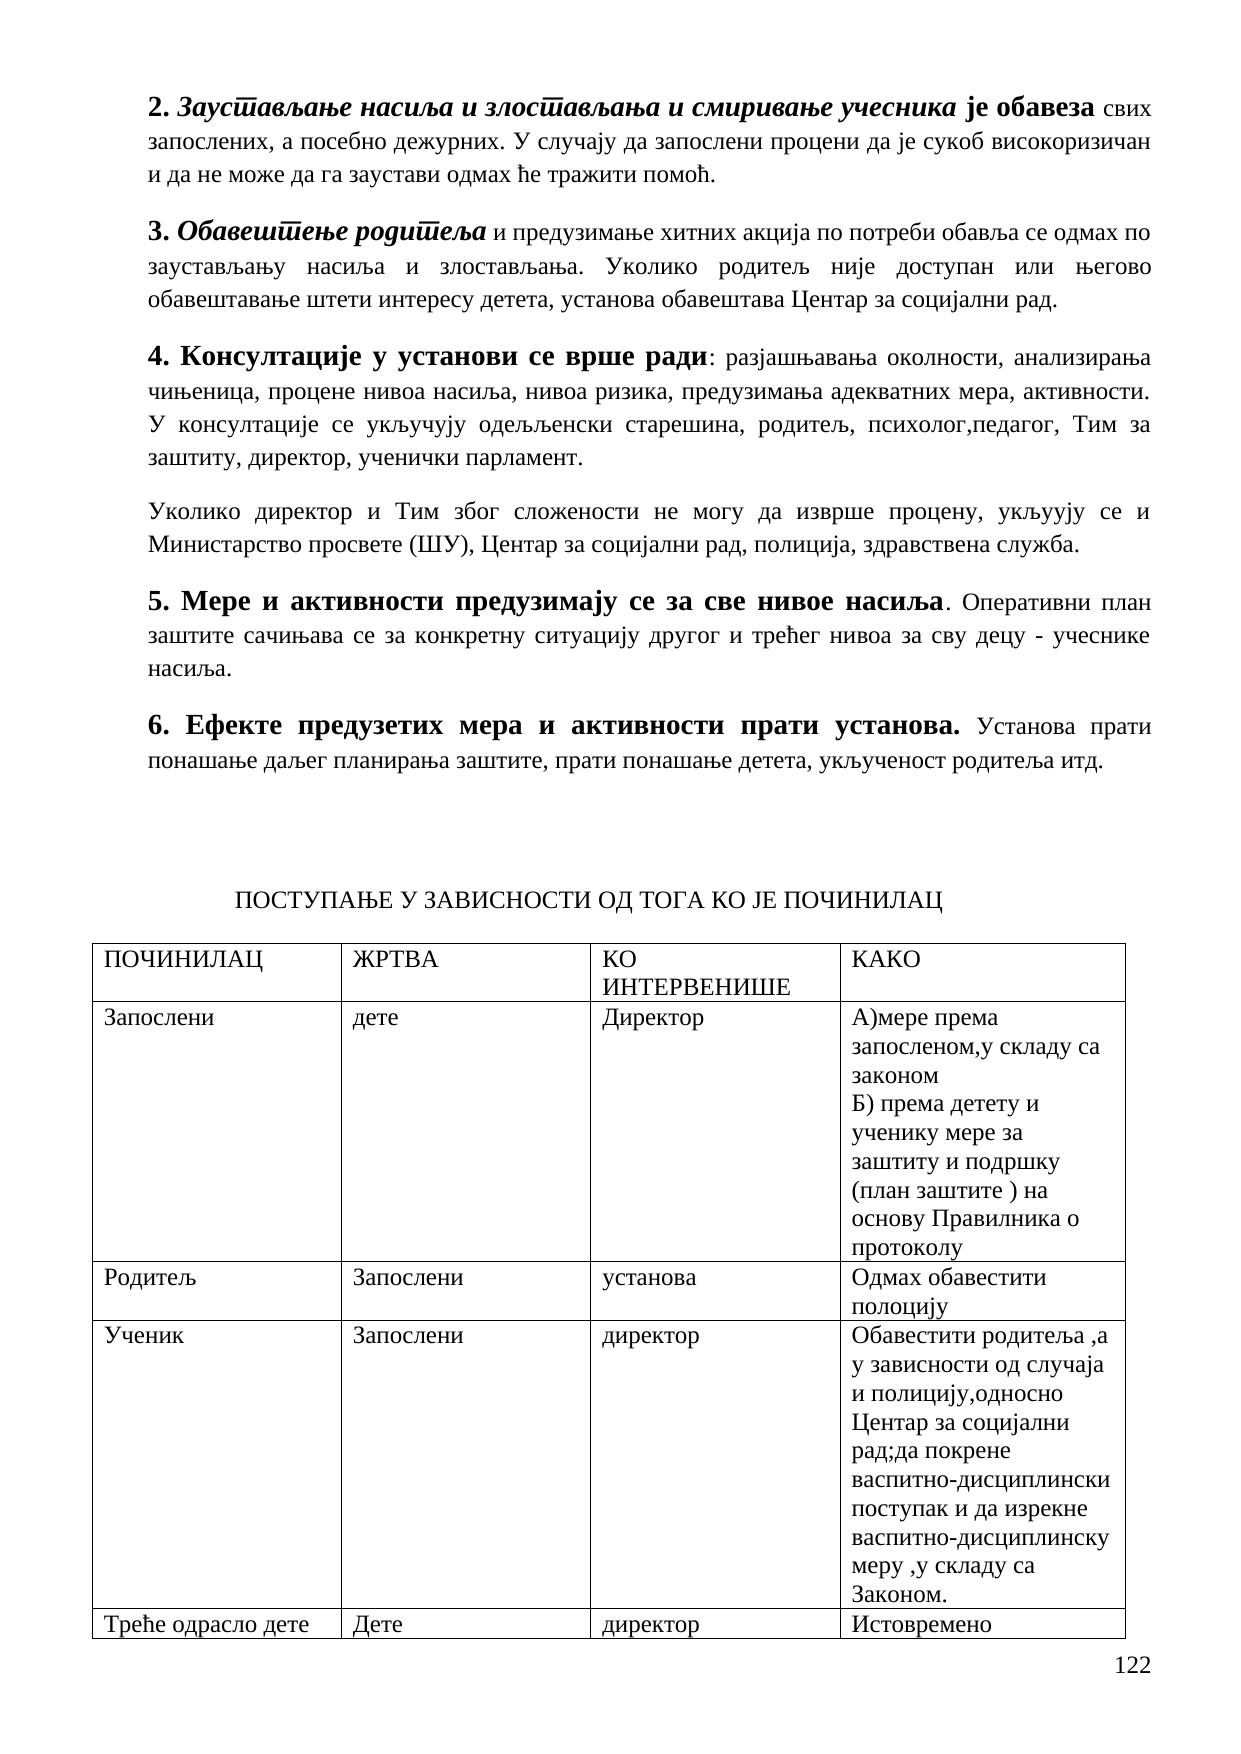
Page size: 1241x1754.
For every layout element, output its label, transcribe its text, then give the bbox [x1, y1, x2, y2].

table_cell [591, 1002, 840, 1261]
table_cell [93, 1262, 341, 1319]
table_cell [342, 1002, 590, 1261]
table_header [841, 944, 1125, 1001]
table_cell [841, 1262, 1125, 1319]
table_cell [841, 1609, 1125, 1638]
text Уколико директор и Тим због сложености не могу да изврше процену, укљуују се и Министарство просвете (ШУ), Центар за социјални рад, полиција, здравствена служба. [148, 496, 1152, 557]
text 5. Мере и активности предузимају се за све нивое насиља. Оперативни план заштите сачињава се за конкретну ситуацију другог и трећег нивоа за сву децу - учеснике насиља. [148, 583, 1152, 682]
text 4. Консултације у установи се врше ради: разјашњавања околности, анализирања чињеница, процене нивоа насиља, нивоа ризика, предузимања адекватних мера, активности. У консултације се укључују одељљенски старешина, родитељ, психолог,педагог, Тим за заштиту, директор, ученички парламент. [148, 338, 1152, 471]
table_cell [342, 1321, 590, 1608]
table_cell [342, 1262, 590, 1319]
text ПОСТУПАЊЕ У ЗАВИСНОСТИ ОД ТОГА КО ЈЕ ПОЧИНИЛАЦ [103, 885, 1152, 914]
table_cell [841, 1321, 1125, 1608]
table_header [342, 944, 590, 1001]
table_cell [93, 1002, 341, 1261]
text 6. Ефекте предузетих мера и активности прати установа. Установа прати понашање даљег планирања заштите, прати понашање детета, укљученост родитеља итд. [148, 707, 1152, 774]
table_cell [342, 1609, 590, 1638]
text 2. Заустављање насиља и злостављања и смиривање учесника је обавеза свих запослених, а посебно дежурних. У случају да запослени процени да је сукоб високоризичан и да не може да га заустави одмах ће тражити помоћ. [148, 89, 1152, 188]
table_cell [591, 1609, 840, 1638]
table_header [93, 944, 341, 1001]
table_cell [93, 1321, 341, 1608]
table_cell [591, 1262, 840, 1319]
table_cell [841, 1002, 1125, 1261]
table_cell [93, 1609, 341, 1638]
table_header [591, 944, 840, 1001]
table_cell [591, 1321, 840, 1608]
text 3. Обавештење родитеља и предузимање хитних акција по потреби обавља се одмах по заустављању насиља и злостављања. Уколико родитељ није доступан или његово обавештавање штети интересу детета, установа обавештава Центар за социјални рад. [148, 213, 1152, 313]
